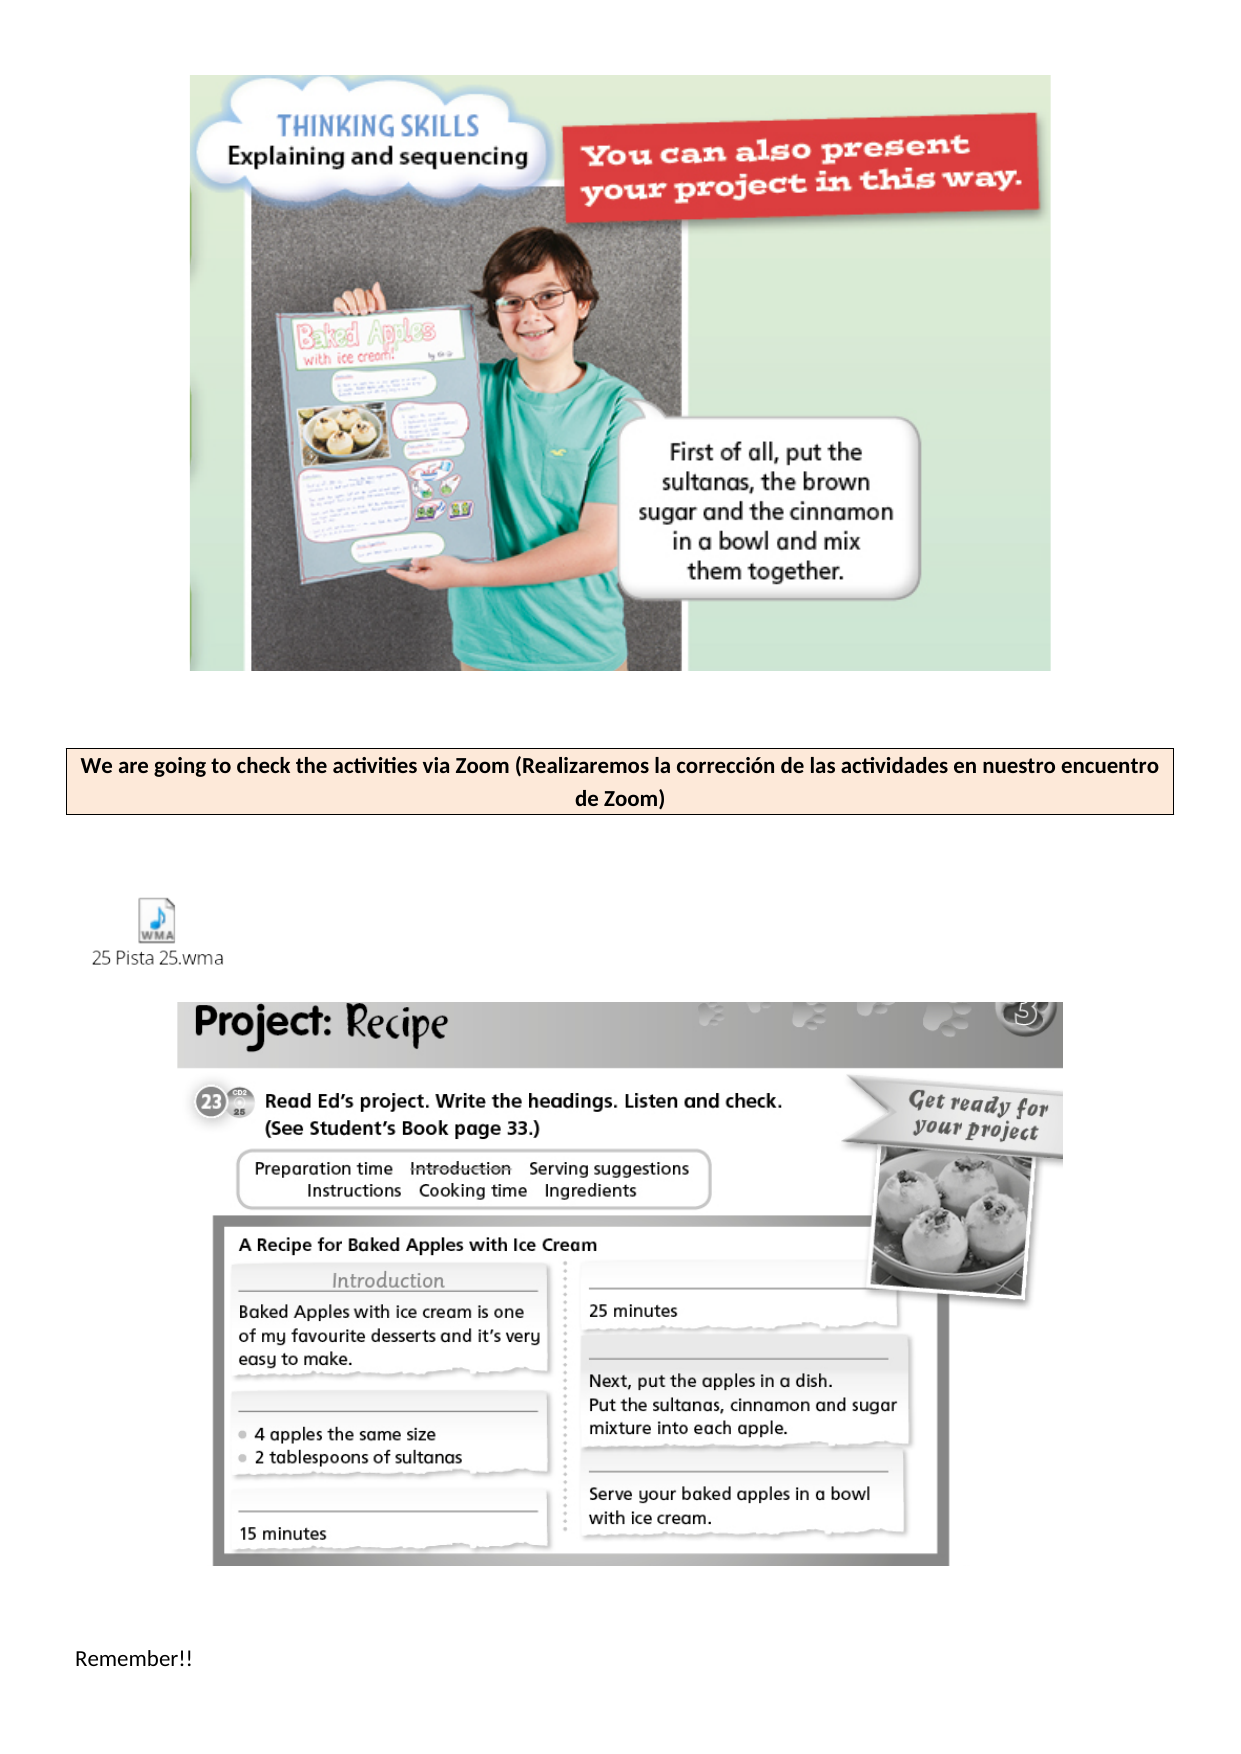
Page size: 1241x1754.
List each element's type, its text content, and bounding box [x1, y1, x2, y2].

text Remember!! [75, 1644, 1165, 1672]
text We are going to check the activities via Zoom (Realizaremos la corrección de las actividades en nuestro encuentro de Zoom) [67, 749, 1173, 814]
